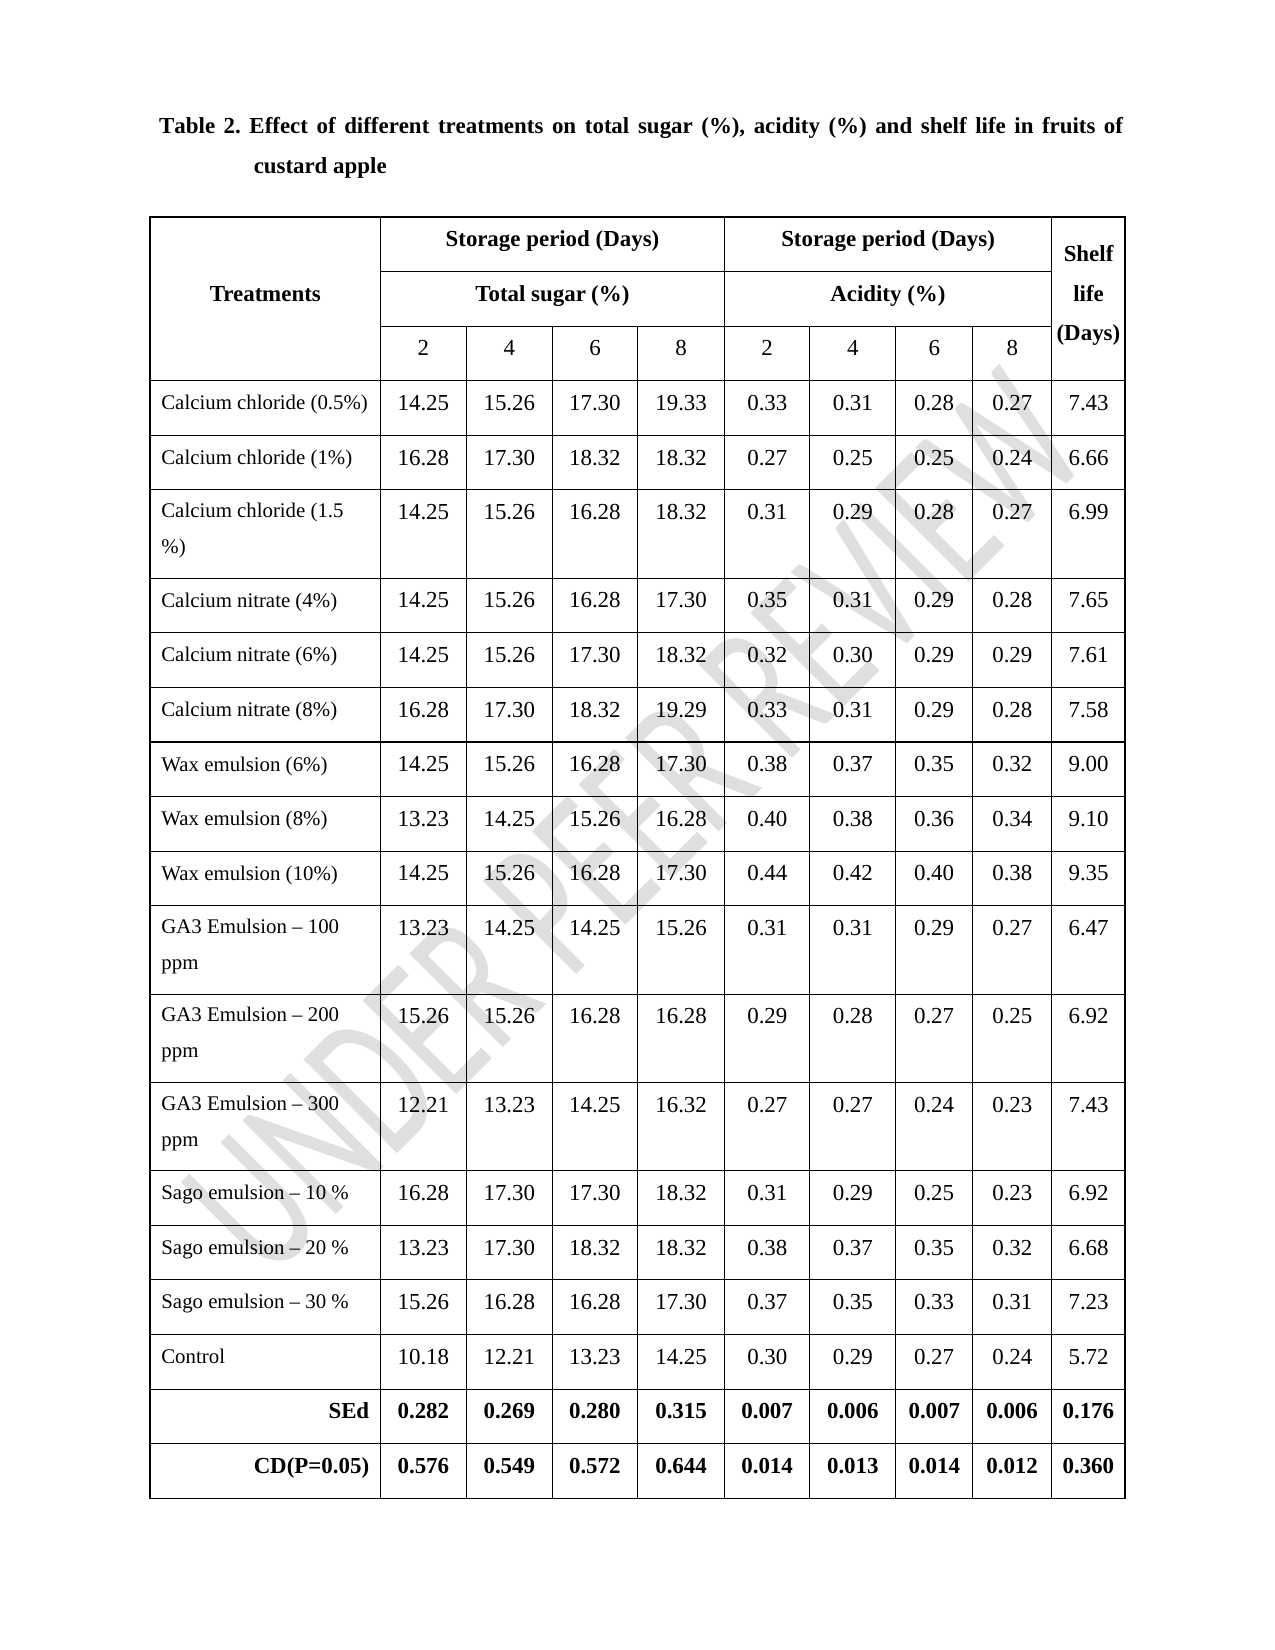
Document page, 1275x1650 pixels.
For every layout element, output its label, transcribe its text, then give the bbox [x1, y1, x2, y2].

table_cell 0.36 [896, 797, 972, 851]
table_cell 0.35 [810, 1280, 895, 1334]
table_cell 0.38 [725, 743, 809, 796]
table_cell 0.23 [973, 1171, 1051, 1225]
table_cell 18.32 [638, 436, 724, 489]
table_cell 0.27 [973, 906, 1051, 993]
table_cell 0.25 [896, 436, 972, 489]
table_cell Calcium chloride (1.5 %) [151, 490, 380, 578]
table_cell Wax emulsion (10%) [151, 852, 380, 905]
table_cell 0.30 [810, 633, 895, 687]
table_cell 0.29 [810, 490, 895, 578]
table_cell 0.269 [467, 1390, 552, 1443]
table_cell 17.30 [553, 381, 637, 435]
table_cell 0.33 [725, 381, 809, 435]
table_cell 0.29 [896, 579, 972, 632]
table_cell 16.28 [553, 743, 637, 796]
table_cell 0.549 [467, 1444, 552, 1498]
table_cell 13.23 [553, 1335, 637, 1388]
table_cell 15.26 [467, 381, 552, 435]
table_cell GA3 Emulsion – 100 ppm [151, 906, 380, 993]
table_cell 16.28 [638, 797, 724, 851]
table_cell 0.176 [1052, 1390, 1124, 1443]
table_cell 16.28 [553, 579, 637, 632]
table_cell 0.24 [973, 1335, 1051, 1388]
table_cell 0.37 [725, 1280, 809, 1334]
table_cell 0.29 [810, 1171, 895, 1225]
table_cell 7.58 [1052, 688, 1124, 741]
table_cell 14.25 [381, 381, 466, 435]
table_cell 0.29 [896, 906, 972, 993]
table_cell 0.014 [725, 1444, 809, 1498]
table_cell 19.33 [638, 381, 724, 435]
table_cell 0.27 [896, 995, 972, 1082]
table_cell 15.26 [467, 579, 552, 632]
table_cell CD(P=0.05) [151, 1444, 380, 1498]
table_cell 18.32 [638, 1226, 724, 1279]
table_cell 8 [638, 327, 724, 380]
table_cell 0.32 [973, 1226, 1051, 1279]
table_cell 12.21 [467, 1335, 552, 1388]
table_cell Wax emulsion (6%) [151, 743, 380, 796]
table_cell 0.013 [810, 1444, 895, 1498]
table_cell 6.66 [1052, 436, 1124, 489]
table_cell 0.27 [973, 490, 1051, 578]
table_cell 0.35 [725, 579, 809, 632]
table_cell 14.25 [467, 797, 552, 851]
table_cell 0.29 [810, 1335, 895, 1388]
table_cell 16.28 [381, 436, 466, 489]
table_cell 4 [467, 327, 552, 380]
table_cell 15.26 [467, 852, 552, 905]
table_cell 17.30 [638, 852, 724, 905]
table_cell 18.32 [638, 633, 724, 687]
table_cell 10.18 [381, 1335, 466, 1388]
table_cell 16.28 [467, 1280, 552, 1334]
table_cell 12.21 [381, 1083, 466, 1170]
table_cell 0.576 [381, 1444, 466, 1498]
table_cell 0.29 [725, 995, 809, 1082]
table_cell 4 [810, 327, 895, 380]
table_cell 18.32 [638, 1171, 724, 1225]
table_cell 0.40 [896, 852, 972, 905]
table_cell 0.38 [973, 852, 1051, 905]
text Table 2. Effect of different treatments on total sugar (%), acidity (%) and shelf life in fruits of custard apple [159, 112, 1125, 178]
table_cell 16.28 [553, 852, 637, 905]
table_cell 6 [896, 327, 972, 380]
table_cell Sago emulsion – 20 % [151, 1226, 380, 1279]
table_cell 0.32 [725, 633, 809, 687]
table_cell 7.23 [1052, 1280, 1124, 1334]
table_cell 16.28 [553, 490, 637, 578]
table_cell 0.007 [896, 1390, 972, 1443]
table_cell 15.26 [638, 906, 724, 993]
table_cell 8 [973, 327, 1051, 380]
table_cell Calcium nitrate (6%) [151, 633, 380, 687]
table_cell 0.24 [973, 436, 1051, 489]
table_cell 9.00 [1052, 743, 1124, 796]
table_cell 18.32 [638, 490, 724, 578]
table_cell 0.30 [725, 1335, 809, 1388]
table_cell 0.360 [1052, 1444, 1124, 1498]
table_cell 0.28 [973, 579, 1051, 632]
table_cell 6.92 [1052, 995, 1124, 1082]
table_cell 0.28 [973, 688, 1051, 741]
table_cell 0.29 [896, 633, 972, 687]
table_cell Calcium chloride (1%) [151, 436, 380, 489]
table_cell 16.32 [638, 1083, 724, 1170]
table_cell 0.282 [381, 1390, 466, 1443]
table_cell 13.23 [467, 1083, 552, 1170]
table_cell 15.26 [467, 743, 552, 796]
table_cell 14.25 [381, 579, 466, 632]
table_cell 15.26 [467, 633, 552, 687]
table_cell 16.28 [553, 1280, 637, 1334]
table_cell Calcium nitrate (8%) [151, 688, 380, 741]
table_cell 17.30 [467, 436, 552, 489]
table_cell Calcium nitrate (4%) [151, 579, 380, 632]
table_cell 0.34 [973, 797, 1051, 851]
table_cell 15.26 [553, 797, 637, 851]
table_cell 16.28 [381, 1171, 466, 1225]
table_cell 0.31 [725, 490, 809, 578]
table_cell 0.33 [896, 1280, 972, 1334]
table_cell 15.26 [381, 1280, 466, 1334]
table_cell 16.28 [553, 995, 637, 1082]
table_cell 13.23 [381, 797, 466, 851]
table_cell 0.28 [896, 381, 972, 435]
table_cell 6.68 [1052, 1226, 1124, 1279]
table_cell 7.65 [1052, 579, 1124, 632]
table_cell 0.38 [810, 797, 895, 851]
table_cell 18.32 [553, 688, 637, 741]
table_cell 0.38 [725, 1226, 809, 1279]
table_cell 7.43 [1052, 1083, 1124, 1170]
table_cell 0.31 [973, 1280, 1051, 1334]
table_cell 0.31 [725, 906, 809, 993]
table_cell 17.30 [553, 1171, 637, 1225]
table_cell 9.35 [1052, 852, 1124, 905]
table_cell 14.25 [553, 1083, 637, 1170]
table_cell 0.644 [638, 1444, 724, 1498]
table_cell 0.315 [638, 1390, 724, 1443]
table_cell 18.32 [553, 436, 637, 489]
table_cell 6.92 [1052, 1171, 1124, 1225]
table_header Storage period (Days) [381, 218, 724, 271]
table_cell 0.31 [810, 579, 895, 632]
table_cell 0.012 [973, 1444, 1051, 1498]
table_cell 0.29 [896, 688, 972, 741]
table_cell 13.23 [381, 1226, 466, 1279]
table_cell 18.32 [553, 1226, 637, 1279]
table_cell 6 [553, 327, 637, 380]
table_cell 16.28 [638, 995, 724, 1082]
table_cell Total sugar (%) [381, 272, 724, 326]
table_cell 0.35 [896, 743, 972, 796]
table_cell Acidity (%) [725, 272, 1051, 326]
table_cell Sago emulsion – 30 % [151, 1280, 380, 1334]
table_cell 0.25 [810, 436, 895, 489]
table_cell 0.007 [725, 1390, 809, 1443]
table_cell 0.25 [973, 995, 1051, 1082]
table_cell Sago emulsion – 10 % [151, 1171, 380, 1225]
table_cell 14.25 [381, 852, 466, 905]
table_cell 0.014 [896, 1444, 972, 1498]
table_cell SEd [151, 1390, 380, 1443]
table_cell 15.26 [467, 490, 552, 578]
table_cell 19.29 [638, 688, 724, 741]
table_cell 15.26 [381, 995, 466, 1082]
table_cell 0.31 [725, 1171, 809, 1225]
table_cell 9.10 [1052, 797, 1124, 851]
table_cell 0.31 [810, 381, 895, 435]
table_cell 0.23 [973, 1083, 1051, 1170]
table_cell 17.30 [553, 633, 637, 687]
table_cell 14.25 [381, 490, 466, 578]
table_cell 0.44 [725, 852, 809, 905]
table_cell 0.32 [973, 743, 1051, 796]
table_cell 0.27 [896, 1335, 972, 1388]
table_cell 0.006 [810, 1390, 895, 1443]
table_cell 17.30 [467, 1171, 552, 1225]
table_cell 15.26 [467, 995, 552, 1082]
table_header Shelf life (Days) [1052, 218, 1124, 380]
table_cell 6.99 [1052, 490, 1124, 578]
table_cell 0.31 [810, 688, 895, 741]
table_cell 0.40 [725, 797, 809, 851]
table_cell 0.31 [810, 906, 895, 993]
table_cell 14.25 [553, 906, 637, 993]
table_cell 5.72 [1052, 1335, 1124, 1388]
table_cell 0.006 [973, 1390, 1051, 1443]
table_cell 16.28 [381, 688, 466, 741]
table_cell 0.29 [973, 633, 1051, 687]
table_cell 0.27 [810, 1083, 895, 1170]
table_cell 0.27 [973, 381, 1051, 435]
table_cell 0.37 [810, 743, 895, 796]
table_cell 17.30 [638, 579, 724, 632]
table_cell 2 [381, 327, 466, 380]
table_cell 17.30 [638, 743, 724, 796]
table_cell 13.23 [381, 906, 466, 993]
table_cell 0.42 [810, 852, 895, 905]
table_cell 0.572 [553, 1444, 637, 1498]
table_cell 14.25 [381, 633, 466, 687]
table_cell GA3 Emulsion – 200 ppm [151, 995, 380, 1082]
table_cell 0.35 [896, 1226, 972, 1279]
table_cell 7.61 [1052, 633, 1124, 687]
table_cell 14.25 [381, 743, 466, 796]
table_cell 0.28 [810, 995, 895, 1082]
table_cell 17.30 [467, 1226, 552, 1279]
table_cell 14.25 [467, 906, 552, 993]
table_cell 0.24 [896, 1083, 972, 1170]
table_header Storage period (Days) [725, 218, 1051, 271]
table_cell 17.30 [638, 1280, 724, 1334]
table_cell 0.37 [810, 1226, 895, 1279]
table_cell 7.43 [1052, 381, 1124, 435]
table_cell Calcium chloride (0.5%) [151, 381, 380, 435]
table_cell 2 [725, 327, 809, 380]
table_cell 0.25 [896, 1171, 972, 1225]
table_cell Wax emulsion (8%) [151, 797, 380, 851]
table_cell 0.27 [725, 1083, 809, 1170]
table_cell 14.25 [638, 1335, 724, 1388]
table_cell 17.30 [467, 688, 552, 741]
table_cell 6.47 [1052, 906, 1124, 993]
table_cell 0.28 [896, 490, 972, 578]
table_cell 0.27 [725, 436, 809, 489]
table_cell 0.280 [553, 1390, 637, 1443]
table_cell 0.33 [725, 688, 809, 741]
table_cell Control [151, 1335, 380, 1388]
table_cell GA3 Emulsion – 300 ppm [151, 1083, 380, 1170]
table_header Treatments [151, 218, 380, 380]
